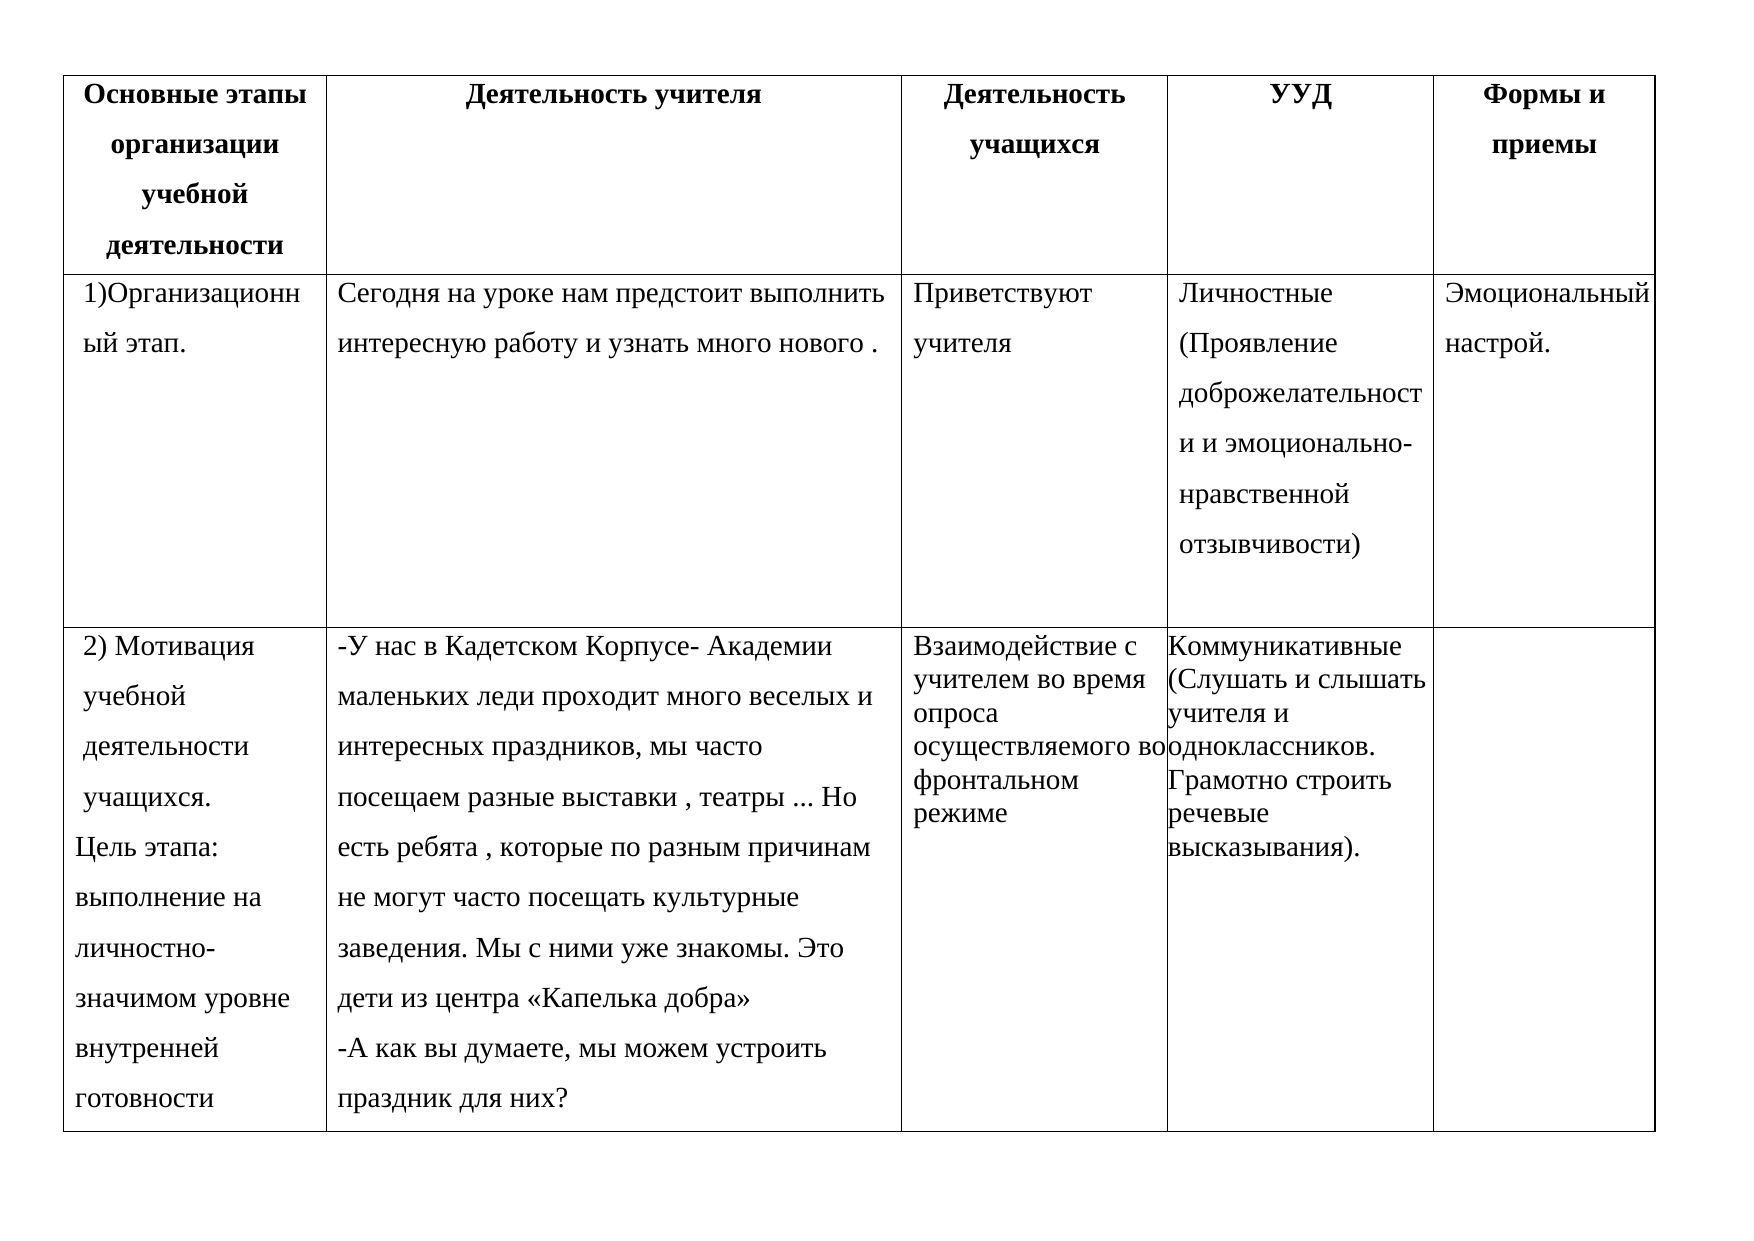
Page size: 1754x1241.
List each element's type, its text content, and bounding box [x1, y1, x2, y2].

table_header Формы и приемы [1434, 76, 1654, 274]
table_header Деятельность учителя [327, 76, 901, 274]
table_header УУД [1168, 76, 1433, 274]
table_cell Эмоциональный настрой. [1434, 275, 1654, 627]
table_cell Личностные (Проявление доброжелательности и эмоционально-нравственной отзывчивости) [1168, 275, 1433, 627]
table_cell Сегодня на уроке нам предстоит выполнить интересную работу и узнать много нового . [327, 275, 901, 627]
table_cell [64, 628, 326, 1131]
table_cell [902, 628, 1167, 1131]
table_cell 1)Организационный этап. [64, 275, 326, 627]
table_cell [1434, 628, 1654, 1131]
table_header Деятельность учащихся [902, 76, 1167, 274]
table_header Основные этапы организации учебной деятельности [64, 76, 326, 274]
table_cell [327, 628, 901, 1131]
table_cell Приветствуют учителя [902, 275, 1167, 627]
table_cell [1168, 628, 1433, 1131]
